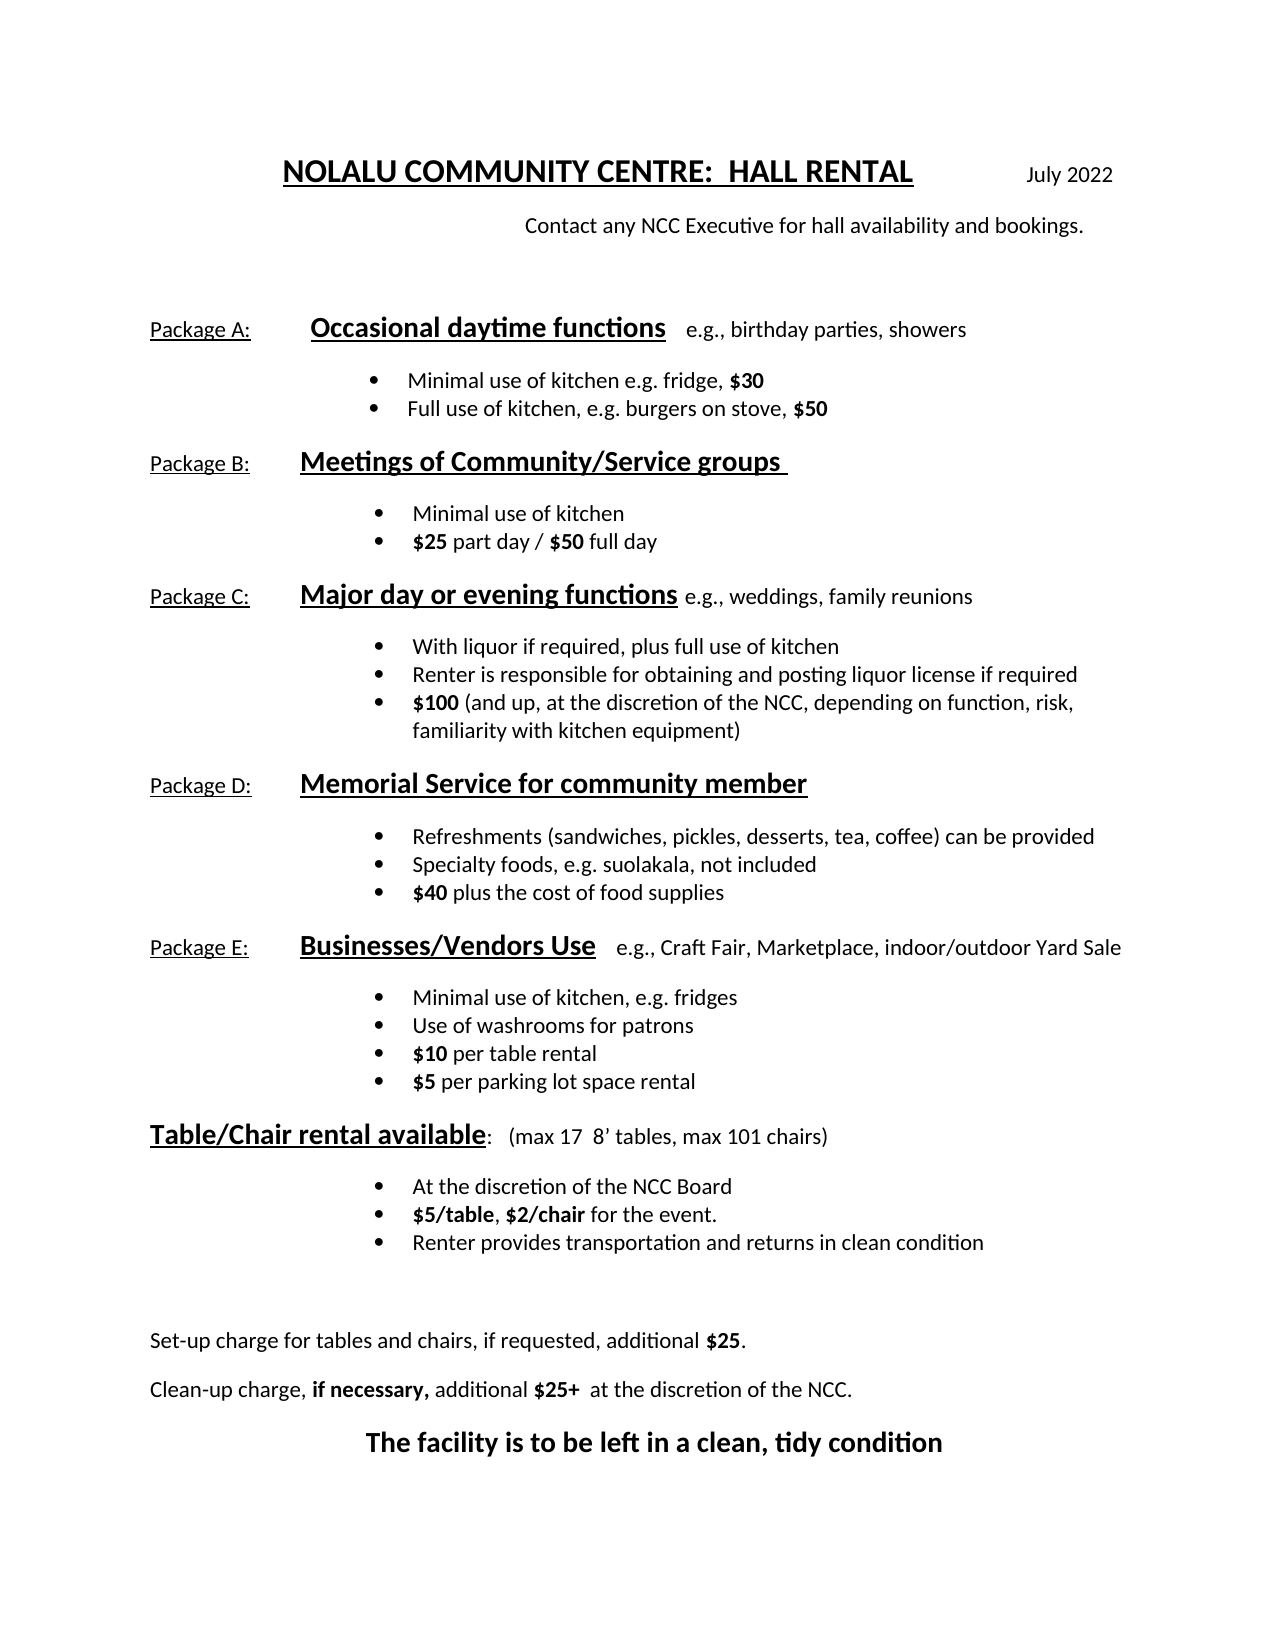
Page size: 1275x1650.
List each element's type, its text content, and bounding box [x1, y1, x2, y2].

list Renter provides transportation and returns in clean condition [375, 1228, 1125, 1257]
list Use of washrooms for patrons [375, 1011, 1125, 1039]
text Package E: Businesses/Vendors Use e.g., Craft Fair, Marketplace, indoor/outdoor Yard Sale [150, 927, 1125, 962]
list With liquor if required, plus full use of kitchen [375, 632, 1125, 660]
list $100 (and up, at the discretion of the NCC, depending on function, risk, familiarity with kitchen equipment) [375, 688, 1125, 744]
list Minimal use of kitchen [375, 499, 1125, 527]
list $10 per table rental [375, 1039, 1125, 1067]
list $40 plus the cost of food supplies [375, 878, 1125, 906]
list $25 part day / $50 full day [375, 527, 1125, 555]
list Full use of kitchen, e.g. burgers on stove, $50 [370, 394, 1125, 422]
list $5/table, $2/chair for the event. [375, 1201, 1125, 1228]
text Package B: Meetings of Community/Service groups [150, 443, 1125, 478]
list Refreshments (sandwiches, pickles, desserts, tea, coffee) can be provided [375, 822, 1125, 850]
text Table/Chair rental available: (max 17 8’ tables, max 101 chairs) [150, 1116, 1125, 1152]
text Package A: Occasional daytime functions e.g., birthday parties, showers [150, 309, 1125, 345]
text Contact any NCC Executive for hall availability and bookings. [450, 212, 1125, 239]
text NOLALU COMMUNITY CENTRE: HALL RENTAL July 2022 [150, 150, 1125, 191]
text The facility is to be left in a clean, tidy condition [225, 1424, 1125, 1459]
list At the discretion of the NCC Board [375, 1172, 1125, 1201]
list Renter is responsible for obtaining and posting liquor license if required [375, 660, 1125, 688]
list Specialty foods, e.g. suolakala, not included [375, 850, 1125, 878]
text Clean-up charge, if necessary, additional $25+ at the discretion of the NCC. [150, 1375, 1125, 1403]
text Set-up charge for tables and chairs, if requested, additional $25. [150, 1326, 1125, 1354]
list Minimal use of kitchen e.g. fridge, $30 [370, 366, 1125, 394]
list Minimal use of kitchen, e.g. fridges [375, 983, 1125, 1011]
text Package C: Major day or evening functions e.g., weddings, family reunions [150, 576, 1125, 612]
list $5 per parking lot space rental [375, 1067, 1125, 1095]
text Package D: Memorial Service for community member [150, 765, 1125, 801]
